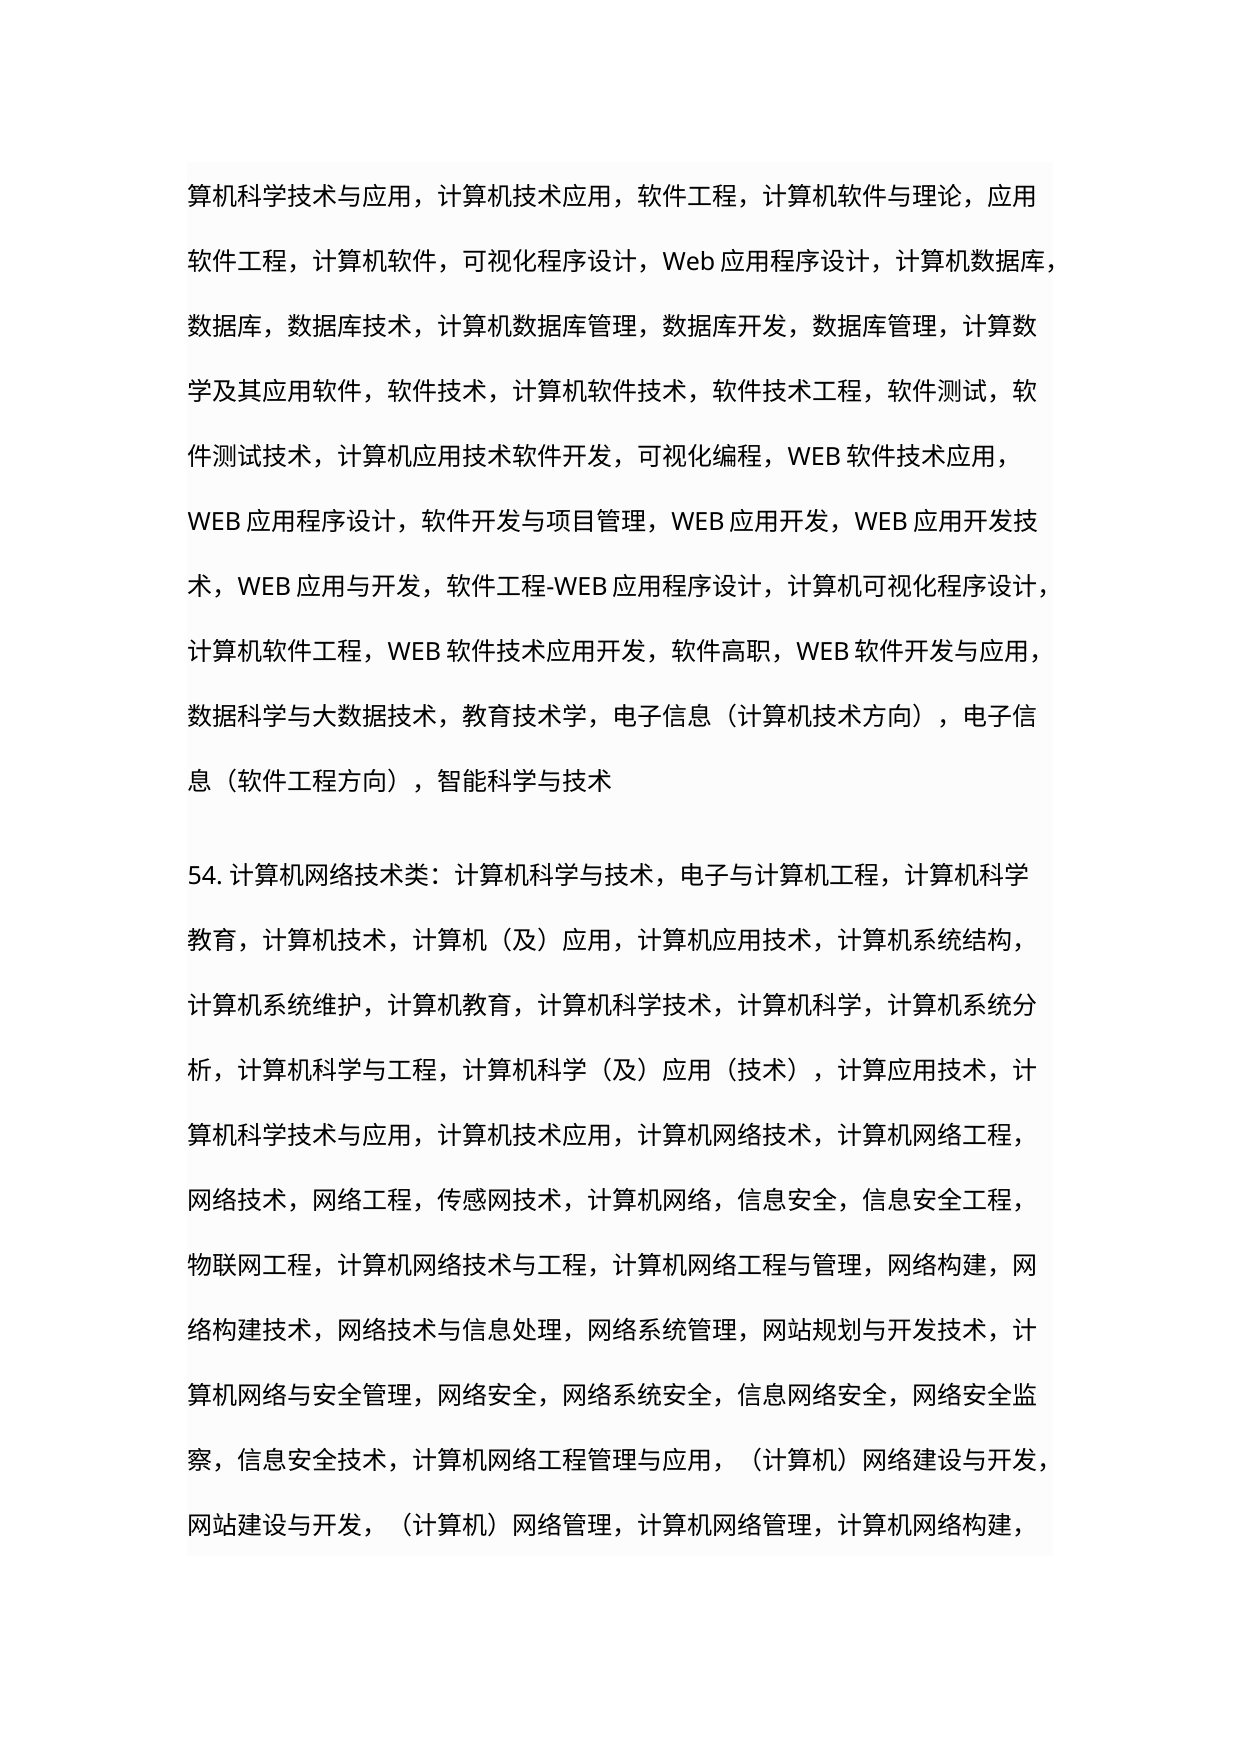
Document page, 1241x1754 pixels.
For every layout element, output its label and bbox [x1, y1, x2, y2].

text [187, 841, 1053, 1556]
text [187, 162, 1053, 812]
